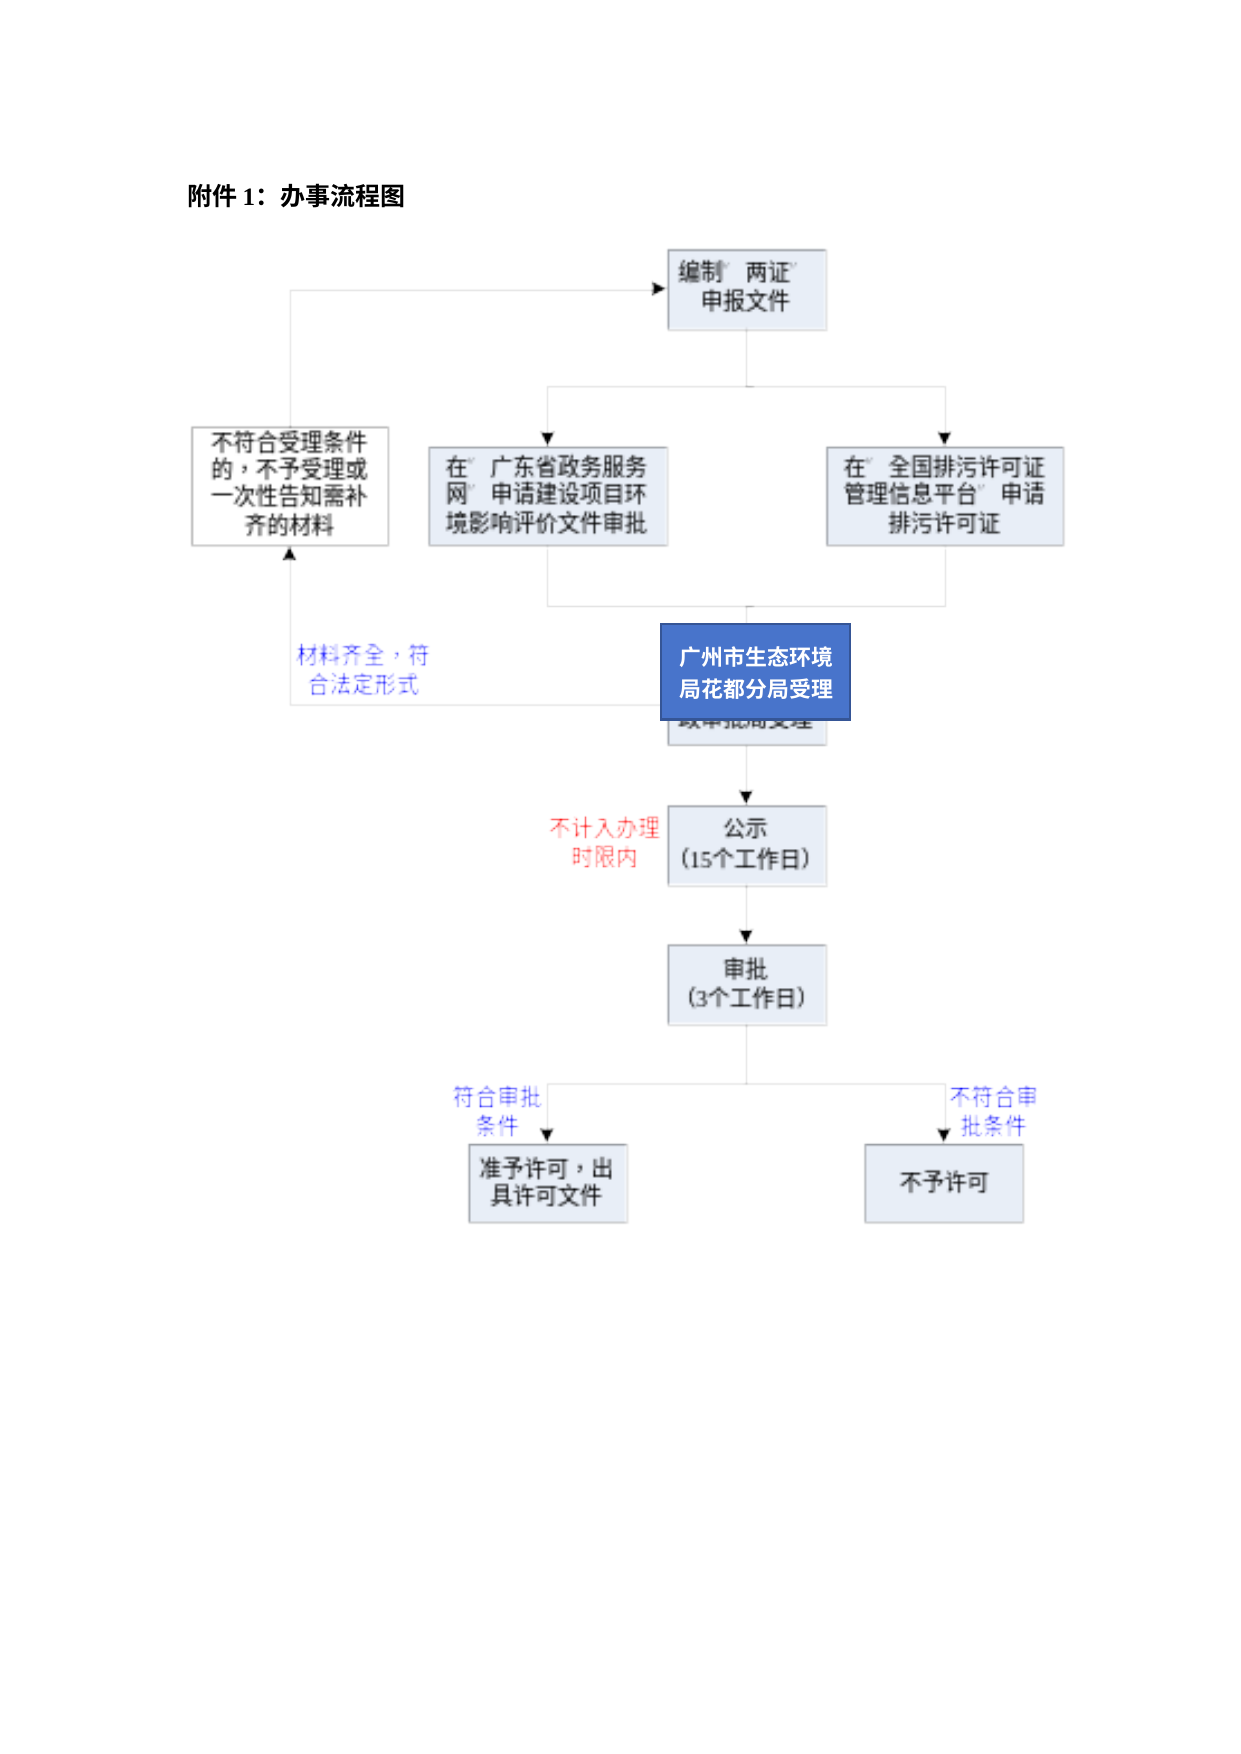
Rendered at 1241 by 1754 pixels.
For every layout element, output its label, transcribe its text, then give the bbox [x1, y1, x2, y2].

text 附件1：办事流程图 [187, 162, 1053, 227]
